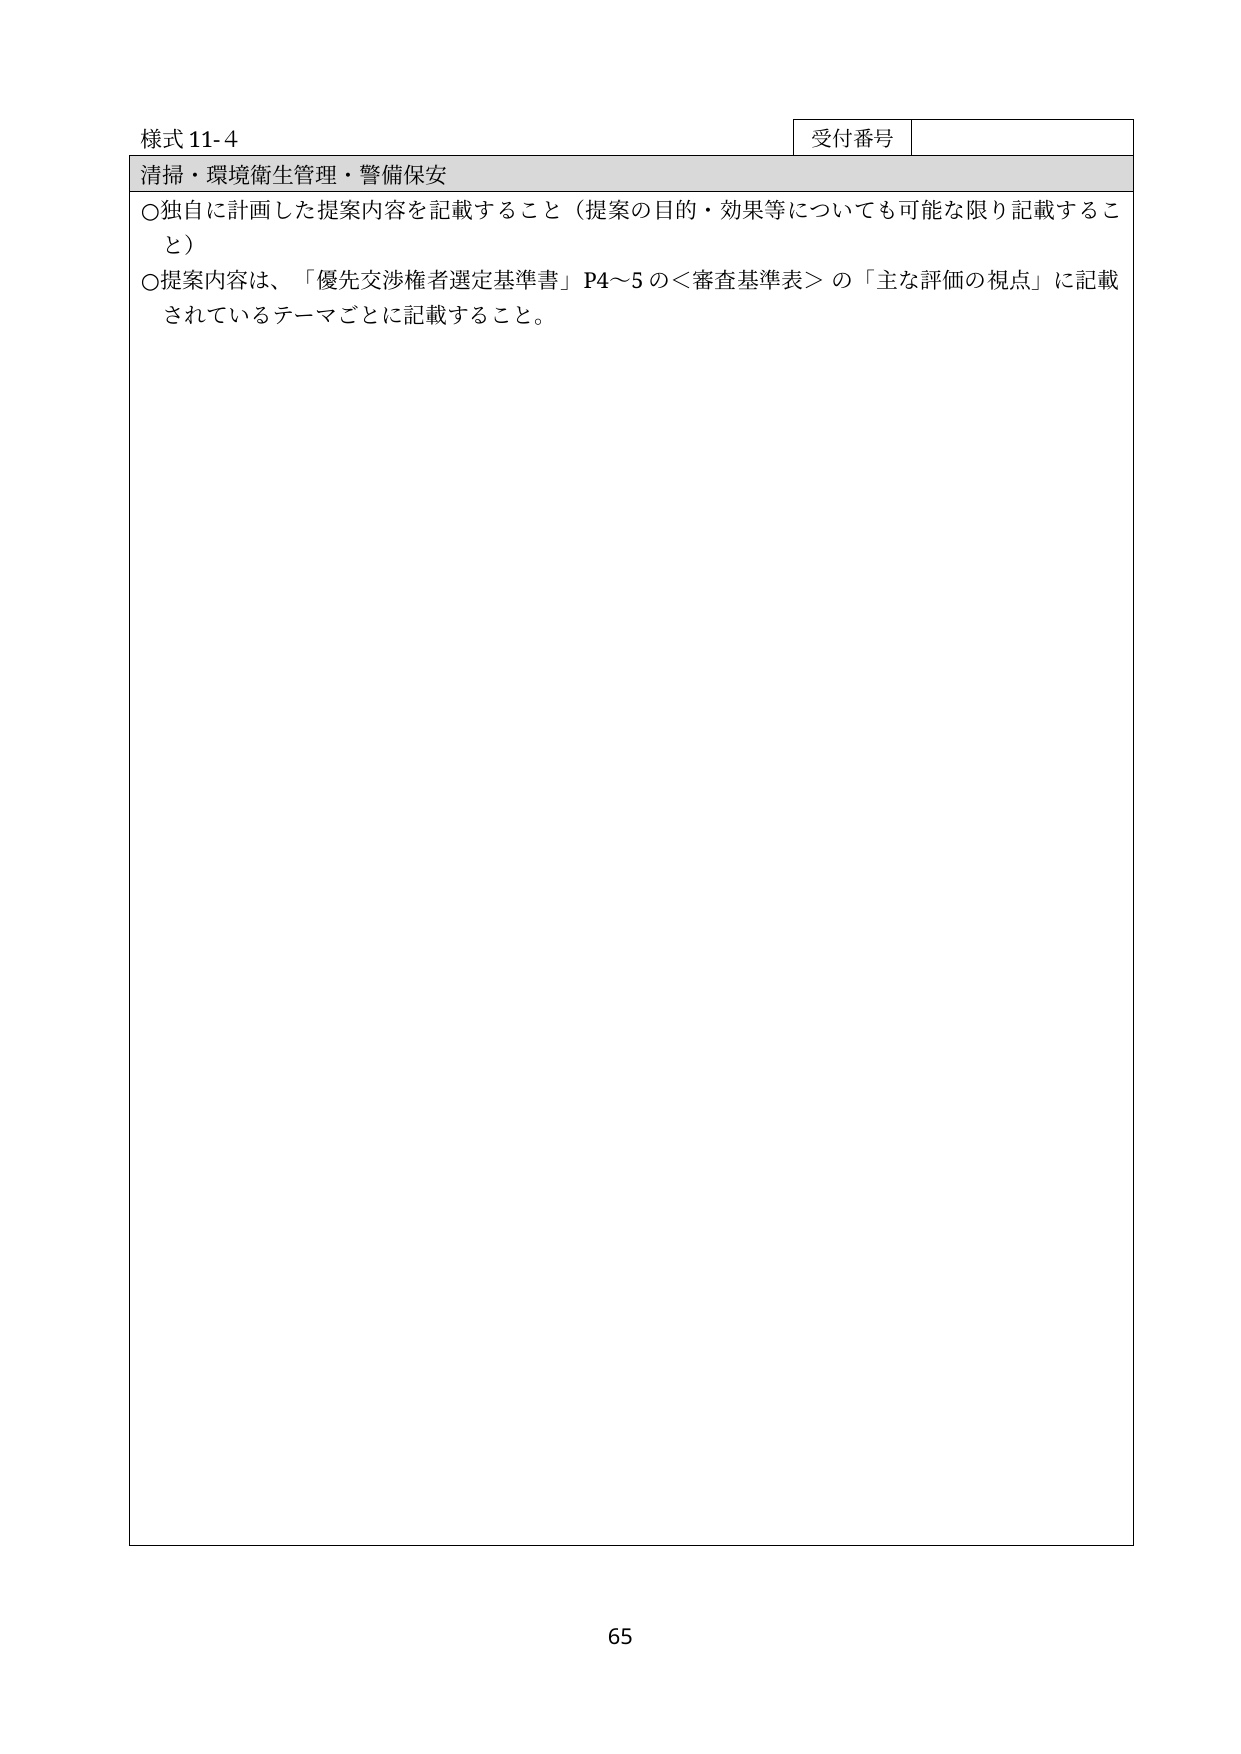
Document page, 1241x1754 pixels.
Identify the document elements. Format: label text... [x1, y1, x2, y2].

table_cell 清掃・環境衛生管理・警備保安 [130, 156, 1133, 191]
table_header 受付番号 [794, 120, 911, 155]
table_cell ○独自に計画した提案内容を記載すること（提案の目的・効果等についても可能な限り記載すること） ○提案内容は、「優先交渉権者選定基準書」P4～5の＜審査基準表＞ の「主な評価の視点」に記載されているテーマごとに記載すること。 [130, 192, 1133, 1545]
table_header [912, 120, 1133, 155]
table_header 様式11-４ [129, 119, 793, 155]
